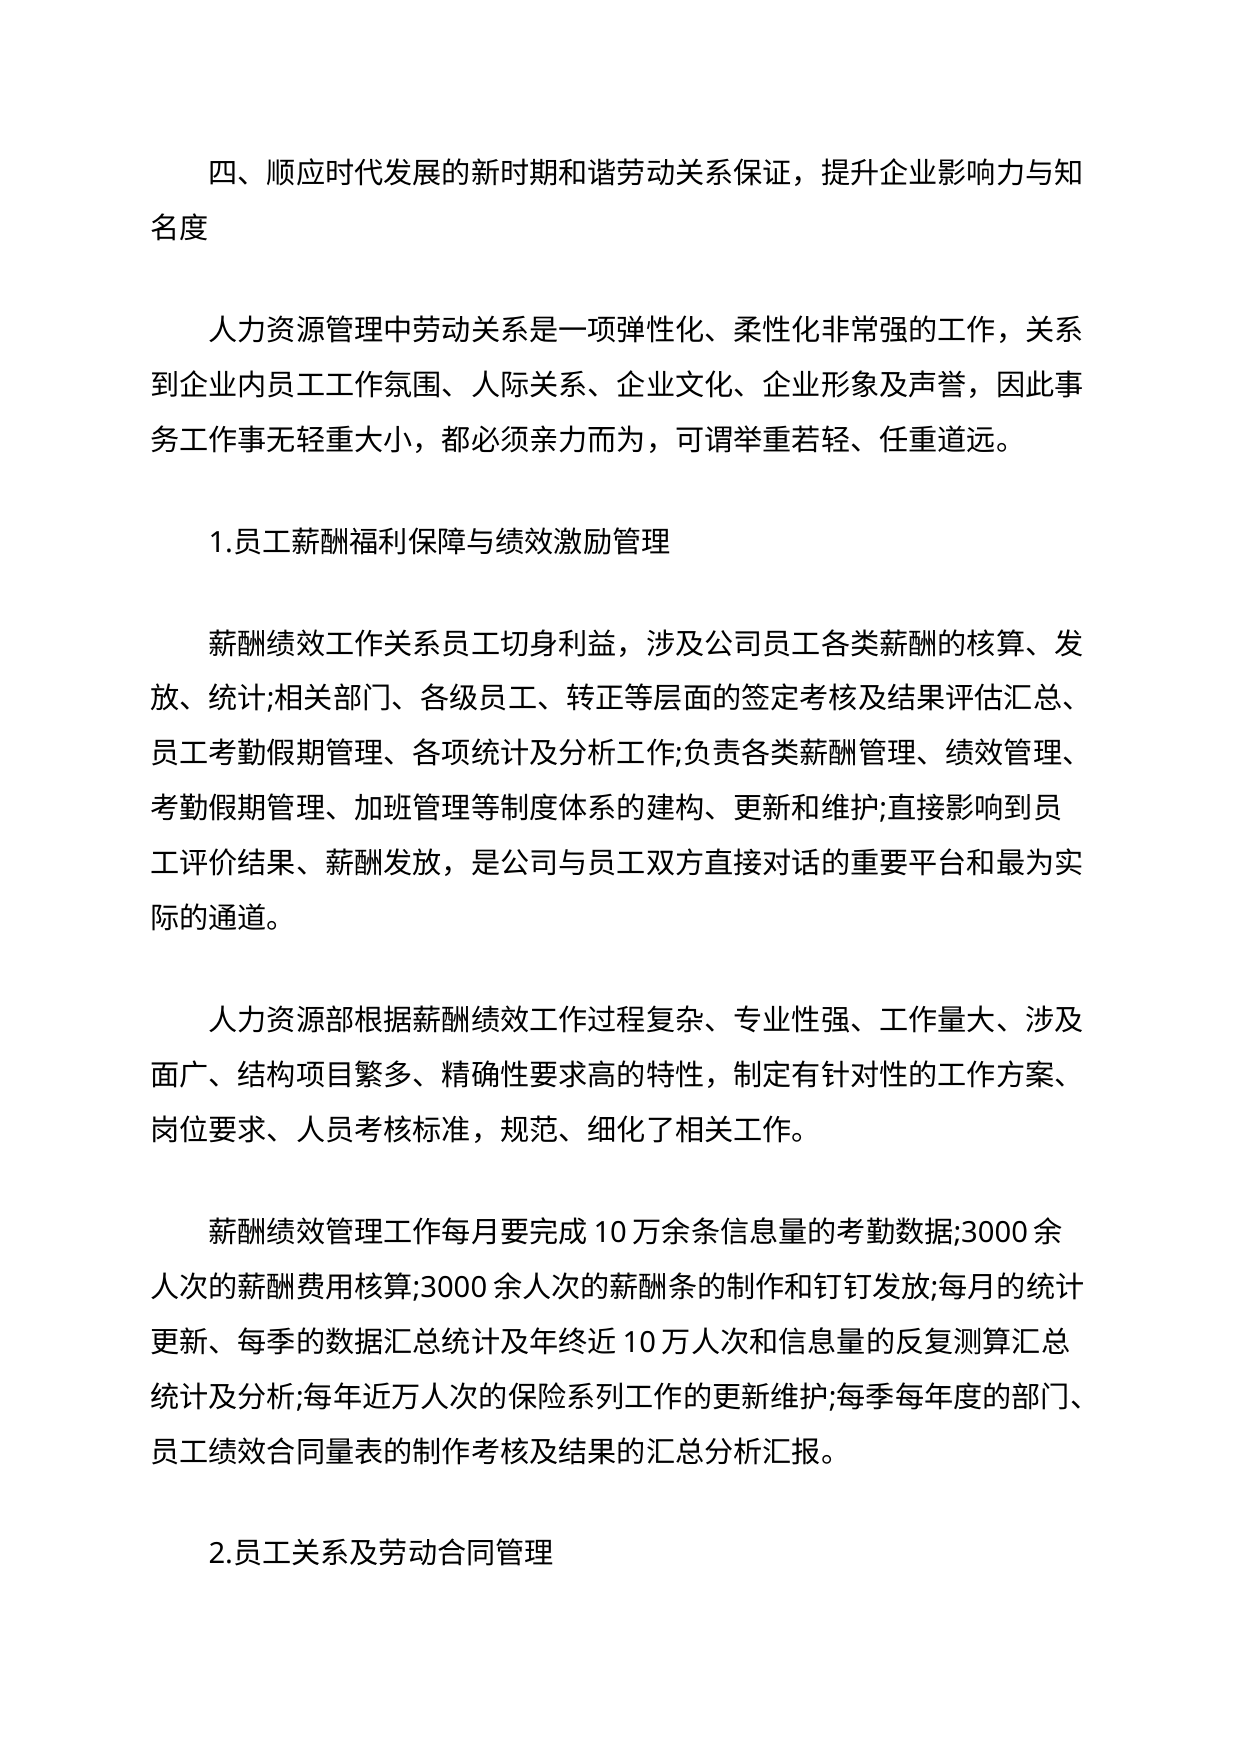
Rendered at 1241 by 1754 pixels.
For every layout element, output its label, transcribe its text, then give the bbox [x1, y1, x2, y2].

text 薪酬绩效管理工作每月要完成10万余条信息量的考勤数据;3000余人次的薪酬费用核算;3000余人次的薪酬条的制作和钉钉发放;每月的统计更新、每季的数据汇总统计及年终近10万人次和信息量的反复测算汇总统计及分析;每年近万人次的保险系列工作的更新维护;每季每年度的部门、员工绩效合同量表的制作考核及结果的汇总分析汇报。 [150, 1208, 1090, 1471]
text 2.员工关系及劳动合同管理 [150, 1530, 1090, 1572]
text 1.员工薪酬福利保障与绩效激励管理 [150, 518, 1090, 561]
text 四、顺应时代发展的新时期和谐劳动关系保证，提升企业影响力与知名度 [150, 150, 1090, 247]
text 人力资源管理中劳动关系是一项弹性化、柔性化非常强的工作，关系到企业内员工工作氛围、人际关系、企业文化、企业形象及声誉，因此事务工作事无轻重大小，都必须亲力而为，可谓举重若轻、任重道远。 [150, 307, 1090, 459]
text 薪酬绩效工作关系员工切身利益，涉及公司员工各类薪酬的核算、发放、统计;相关部门、各级员工、转正等层面的签定考核及结果评估汇总、员工考勤假期管理、各项统计及分析工作;负责各类薪酬管理、绩效管理、考勤假期管理、加班管理等制度体系的建构、更新和维护;直接影响到员工评价结果、薪酬发放，是公司与员工双方直接对话的重要平台和最为实际的通道。 [150, 620, 1090, 937]
text 人力资源部根据薪酬绩效工作过程复杂、专业性强、工作量大、涉及面广、结构项目繁多、精确性要求高的特性，制定有针对性的工作方案、岗位要求、人员考核标准，规范、细化了相关工作。 [150, 997, 1090, 1149]
